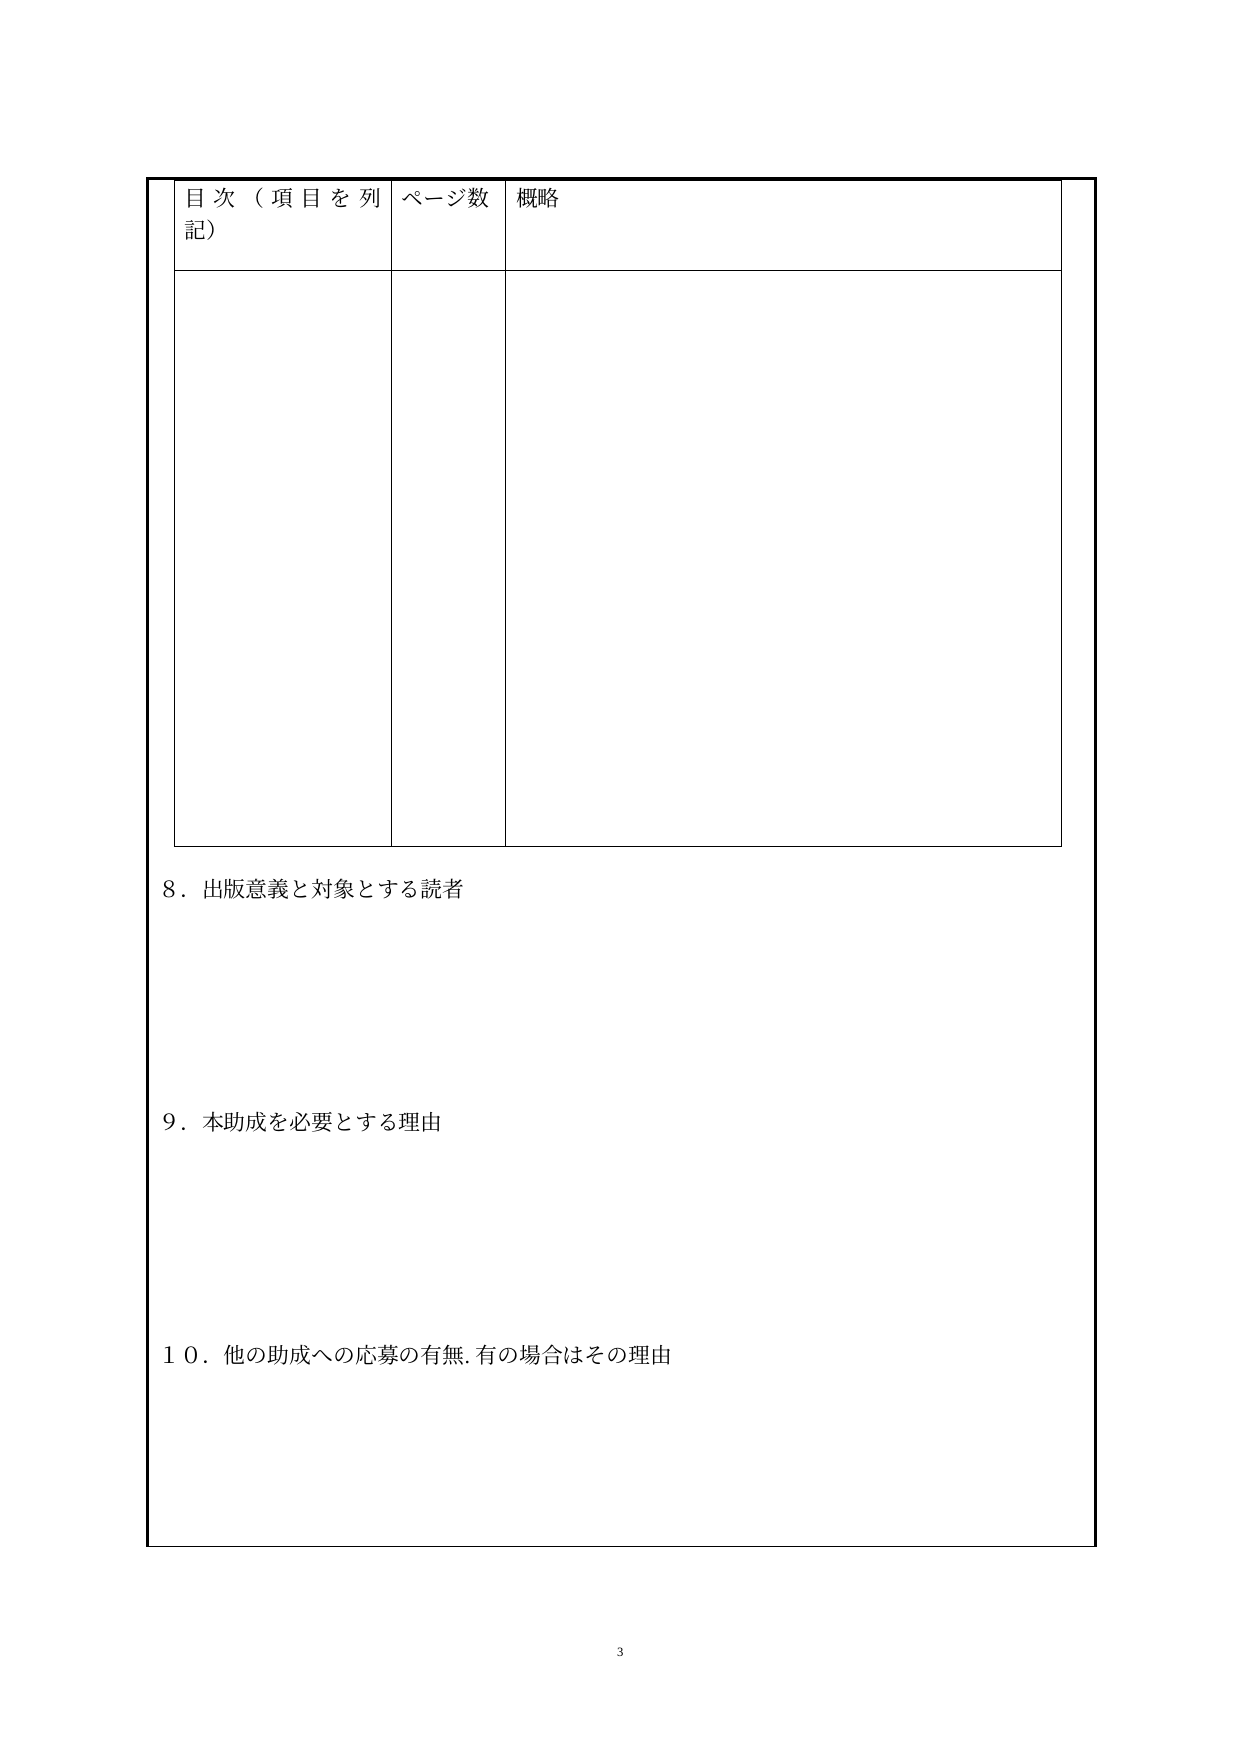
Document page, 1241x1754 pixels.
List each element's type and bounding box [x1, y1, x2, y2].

table_cell [149, 180, 1094, 1546]
